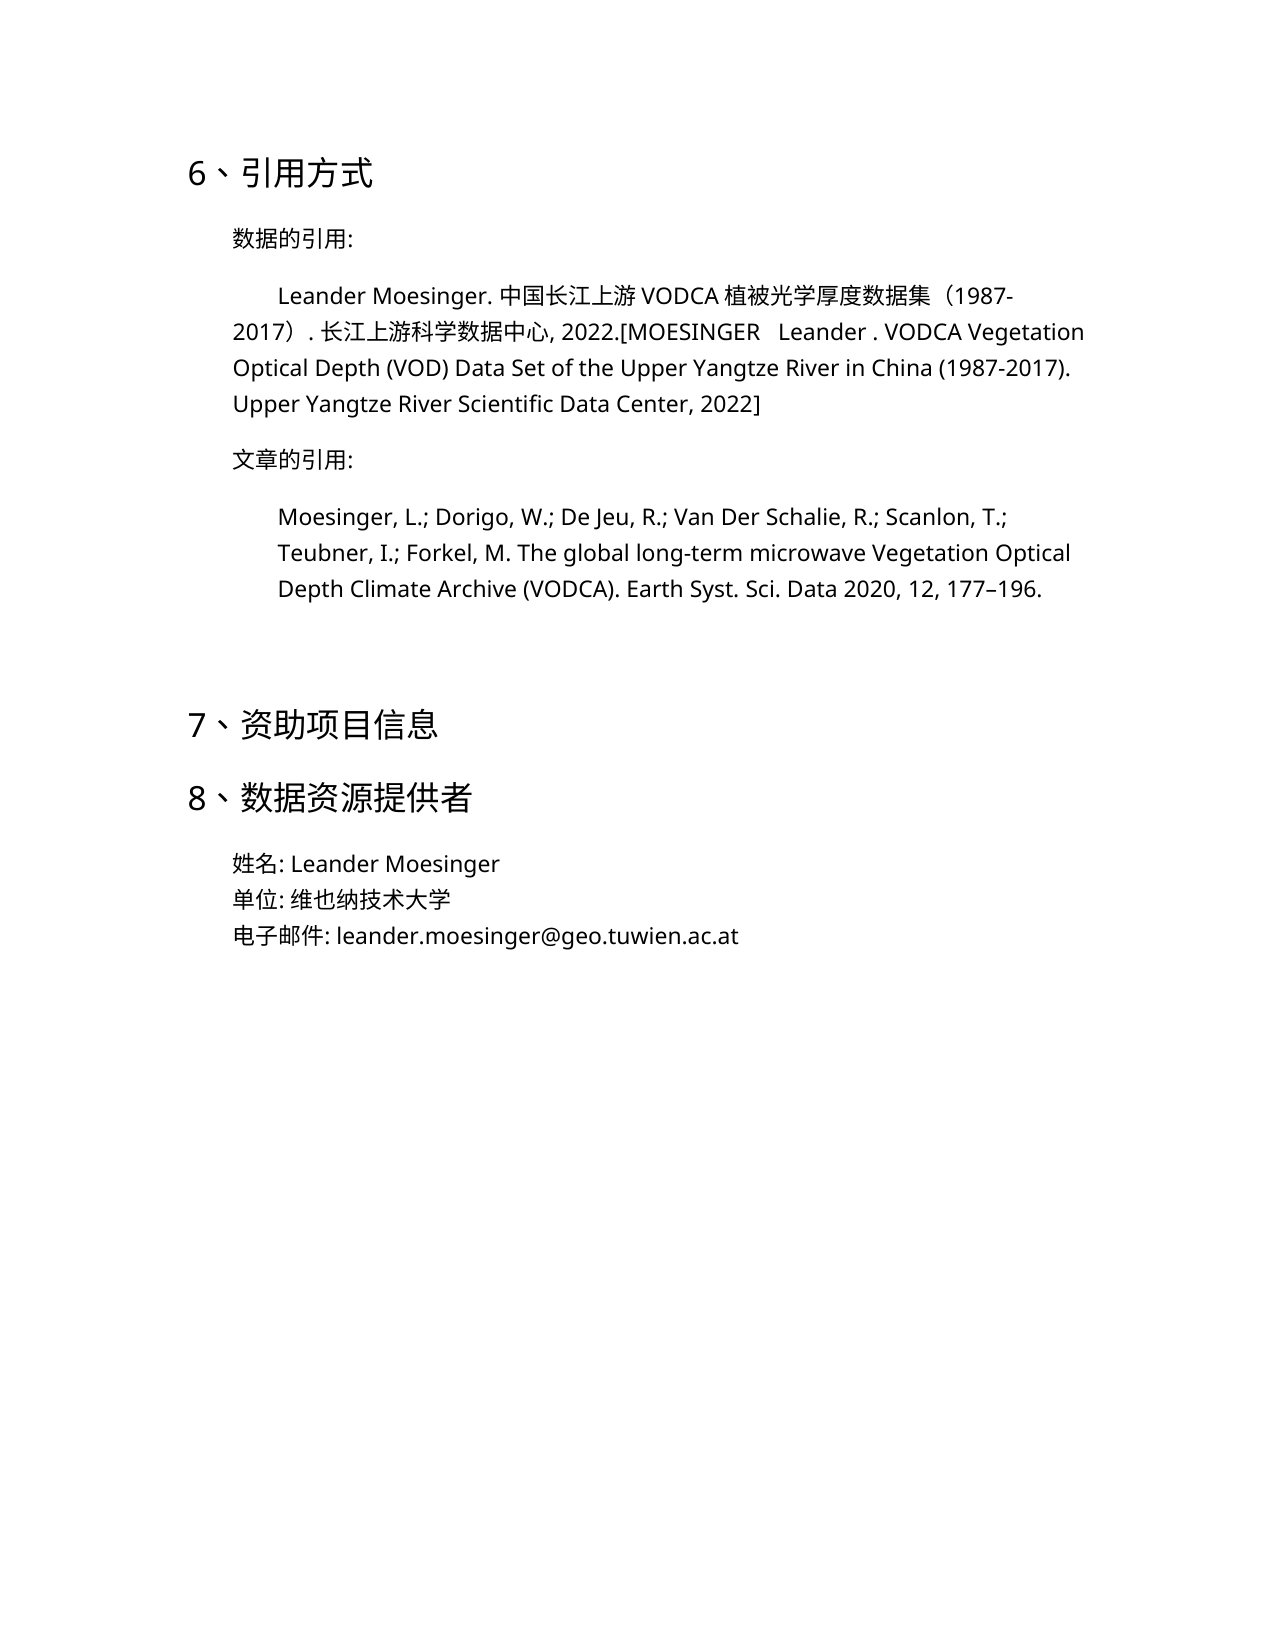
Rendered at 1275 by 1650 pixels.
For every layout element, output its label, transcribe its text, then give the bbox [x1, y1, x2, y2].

text 文章的引用: [232, 444, 1087, 476]
text 7、资助项目信息 [187, 702, 1087, 747]
text Leander Moesinger. 中国长江上游VODCA 植被光学厚度数据集（1987-2017）. 长江上游科学数据中心, 2022.[MOESINGER Leander . VODCA Vegetation Optical Depth (VOD) Data Set of the Upper Yangtze River in China (1987-2017). Upper Yangtze River Scientific Data Center, 2022] [232, 280, 1087, 419]
text 6、引用方式 [187, 150, 1087, 195]
text Moesinger, L.; Dorigo, W.; De Jeu, R.; Van Der Schalie, R.; Scanlon, T.; Teubner, I.; Forkel, M. The global long-term microwave Vegetation Optical Depth Climate Archive (VODCA). Earth Syst. Sci. Data 2020, 12, 177–196. [277, 501, 1087, 676]
text 数据的引用: [232, 223, 1087, 254]
text 姓名: Leander Moesinger 单位: 维也纳技术大学 电子邮件: leander.moesinger@geo.tuwien.ac.at [232, 848, 1087, 1023]
text 8、数据资源提供者 [187, 775, 1087, 820]
